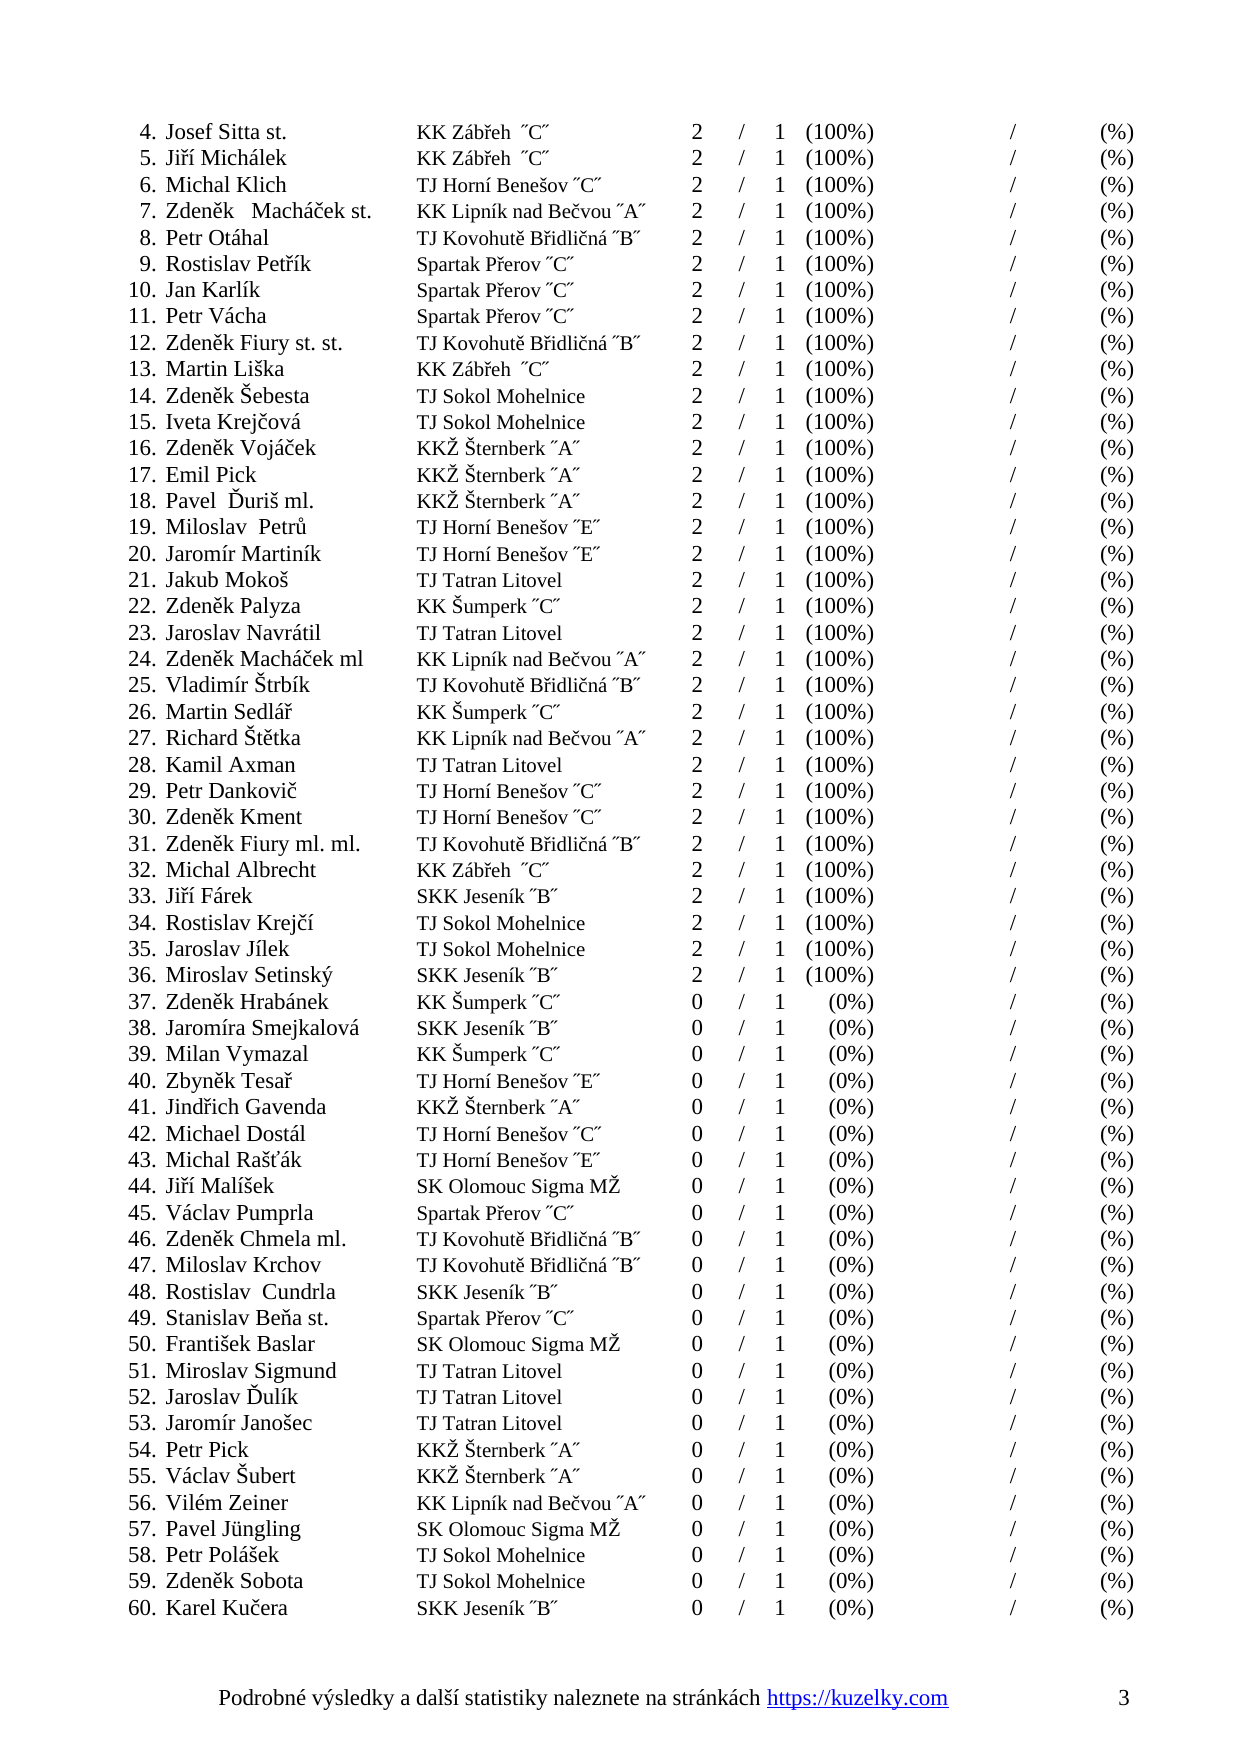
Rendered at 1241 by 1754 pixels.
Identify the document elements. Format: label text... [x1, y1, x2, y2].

text 17. Emil Pick KKŽ Šternberk ˝A˝ 2 / 1 (100%) / (%) [106, 461, 1134, 487]
text 35. Jaroslav Jílek TJ Sokol Mohelnice 2 / 1 (100%) / (%) [106, 935, 1134, 961]
text 27. Richard Štětka KK Lipník nad Bečvou ˝A˝ 2 / 1 (100%) / (%) [106, 724, 1134, 751]
text 50. František Baslar SK Olomouc Sigma MŽ 0 / 1 (0%) / (%) [106, 1330, 1134, 1357]
text 12. Zdeněk Fiury st. st. TJ Kovohutě Břidličná ˝B˝ 2 / 1 (100%) / (%) [106, 329, 1134, 355]
text 33. Jiří Fárek SKK Jeseník ˝B˝ 2 / 1 (100%) / (%) [106, 882, 1134, 909]
text 4. Josef Sitta st. KK Zábřeh ˝C˝ 2 / 1 (100%) / (%) [106, 118, 1134, 144]
text 49. Stanislav Beňa st. Spartak Přerov ˝C˝ 0 / 1 (0%) / (%) [106, 1304, 1134, 1330]
text 51. Miroslav Sigmund TJ Tatran Litovel 0 / 1 (0%) / (%) [106, 1357, 1134, 1383]
text 38. Jaromíra Smejkalová SKK Jeseník ˝B˝ 0 / 1 (0%) / (%) [106, 1014, 1134, 1041]
text 43. Michal Rašťák TJ Horní Benešov ˝E˝ 0 / 1 (0%) / (%) [106, 1146, 1134, 1172]
text 54. Petr Pick KKŽ Šternberk ˝A˝ 0 / 1 (0%) / (%) [106, 1436, 1134, 1462]
text 57. Pavel Jüngling SK Olomouc Sigma MŽ 0 / 1 (0%) / (%) [106, 1515, 1134, 1541]
text 7. Zdeněk Macháček st. KK Lipník nad Bečvou ˝A˝ 2 / 1 (100%) / (%) [106, 197, 1134, 223]
text 58. Petr Polášek TJ Sokol Mohelnice 0 / 1 (0%) / (%) [106, 1541, 1134, 1568]
text 46. Zdeněk Chmela ml. TJ Kovohutě Břidličná ˝B˝ 0 / 1 (0%) / (%) [106, 1225, 1134, 1251]
text 44. Jiří Malíšek SK Olomouc Sigma MŽ 0 / 1 (0%) / (%) [106, 1172, 1134, 1199]
text 18. Pavel Ďuriš ml. KKŽ Šternberk ˝A˝ 2 / 1 (100%) / (%) [106, 487, 1134, 513]
text 31. Zdeněk Fiury ml. ml. TJ Kovohutě Břidličná ˝B˝ 2 / 1 (100%) / (%) [106, 830, 1134, 856]
text 15. Iveta Krejčová TJ Sokol Mohelnice 2 / 1 (100%) / (%) [106, 408, 1134, 434]
text 24. Zdeněk Macháček ml KK Lipník nad Bečvou ˝A˝ 2 / 1 (100%) / (%) [106, 645, 1134, 672]
text 11. Petr Vácha Spartak Přerov ˝C˝ 2 / 1 (100%) / (%) [106, 303, 1134, 329]
text 23. Jaroslav Navrátil TJ Tatran Litovel 2 / 1 (100%) / (%) [106, 619, 1134, 645]
text 21. Jakub Mokoš TJ Tatran Litovel 2 / 1 (100%) / (%) [106, 566, 1134, 592]
text 26. Martin Sedlář KK Šumperk ˝C˝ 2 / 1 (100%) / (%) [106, 698, 1134, 724]
text 36. Miroslav Setinský SKK Jeseník ˝B˝ 2 / 1 (100%) / (%) [106, 961, 1134, 988]
text 59. Zdeněk Sobota TJ Sokol Mohelnice 0 / 1 (0%) / (%) [106, 1568, 1134, 1594]
text 47. Miloslav Krchov TJ Kovohutě Břidličná ˝B˝ 0 / 1 (0%) / (%) [106, 1251, 1134, 1278]
text 28. Kamil Axman TJ Tatran Litovel 2 / 1 (100%) / (%) [106, 751, 1134, 777]
text 41. Jindřich Gavenda KKŽ Šternberk ˝A˝ 0 / 1 (0%) / (%) [106, 1093, 1134, 1119]
text 42. Michael Dostál TJ Horní Benešov ˝C˝ 0 / 1 (0%) / (%) [106, 1119, 1134, 1146]
text 55. Václav Šubert KKŽ Šternberk ˝A˝ 0 / 1 (0%) / (%) [106, 1462, 1134, 1488]
text 34. Rostislav Krejčí TJ Sokol Mohelnice 2 / 1 (100%) / (%) [106, 909, 1134, 935]
text 32. Michal Albrecht KK Zábřeh ˝C˝ 2 / 1 (100%) / (%) [106, 856, 1134, 882]
text 14. Zdeněk Šebesta TJ Sokol Mohelnice 2 / 1 (100%) / (%) [106, 382, 1134, 408]
text 6. Michal Klich TJ Horní Benešov ˝C˝ 2 / 1 (100%) / (%) [106, 171, 1134, 197]
text 9. Rostislav Petřík Spartak Přerov ˝C˝ 2 / 1 (100%) / (%) [106, 250, 1134, 276]
text 29. Petr Dankovič TJ Horní Benešov ˝C˝ 2 / 1 (100%) / (%) [106, 777, 1134, 803]
text 19. Miloslav Petrů TJ Horní Benešov ˝E˝ 2 / 1 (100%) / (%) [106, 513, 1134, 540]
text 39. Milan Vymazal KK Šumperk ˝C˝ 0 / 1 (0%) / (%) [106, 1041, 1134, 1067]
text 30. Zdeněk Kment TJ Horní Benešov ˝C˝ 2 / 1 (100%) / (%) [106, 803, 1134, 830]
text 53. Jaromír Janošec TJ Tatran Litovel 0 / 1 (0%) / (%) [106, 1409, 1134, 1436]
text 5. Jiří Michálek KK Zábřeh ˝C˝ 2 / 1 (100%) / (%) [106, 144, 1134, 171]
text 20. Jaromír Martiník TJ Horní Benešov ˝E˝ 2 / 1 (100%) / (%) [106, 540, 1134, 566]
text 37. Zdeněk Hrabánek KK Šumperk ˝C˝ 0 / 1 (0%) / (%) [106, 988, 1134, 1014]
text 25. Vladimír Štrbík TJ Kovohutě Břidličná ˝B˝ 2 / 1 (100%) / (%) [106, 672, 1134, 698]
text 8. Petr Otáhal TJ Kovohutě Břidličná ˝B˝ 2 / 1 (100%) / (%) [106, 223, 1134, 250]
text 10. Jan Karlík Spartak Přerov ˝C˝ 2 / 1 (100%) / (%) [106, 276, 1134, 303]
text 40. Zbyněk Tesař TJ Horní Benešov ˝E˝ 0 / 1 (0%) / (%) [106, 1067, 1134, 1093]
text 13. Martin Liška KK Zábřeh ˝C˝ 2 / 1 (100%) / (%) [106, 355, 1134, 382]
text 16. Zdeněk Vojáček KKŽ Šternberk ˝A˝ 2 / 1 (100%) / (%) [106, 434, 1134, 461]
text 45. Václav Pumprla Spartak Přerov ˝C˝ 0 / 1 (0%) / (%) [106, 1199, 1134, 1225]
text 22. Zdeněk Palyza KK Šumperk ˝C˝ 2 / 1 (100%) / (%) [106, 592, 1134, 619]
text 52. Jaroslav Ďulík TJ Tatran Litovel 0 / 1 (0%) / (%) [106, 1383, 1134, 1409]
text 56. Vilém Zeiner KK Lipník nad Bečvou ˝A˝ 0 / 1 (0%) / (%) [106, 1488, 1134, 1515]
text 48. Rostislav Cundrla SKK Jeseník ˝B˝ 0 / 1 (0%) / (%) [106, 1278, 1134, 1304]
text 60. Karel Kučera SKK Jeseník ˝B˝ 0 / 1 (0%) / (%) [106, 1594, 1134, 1620]
